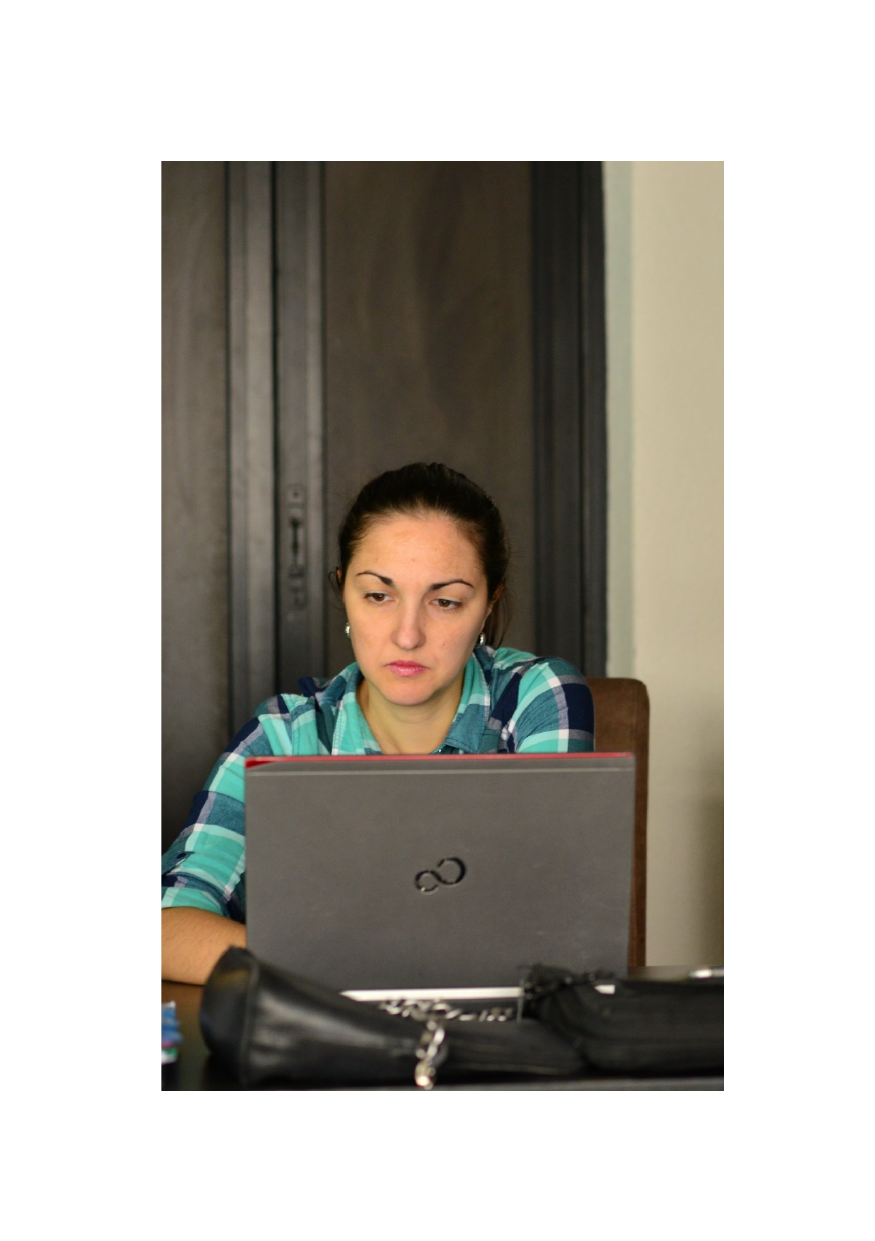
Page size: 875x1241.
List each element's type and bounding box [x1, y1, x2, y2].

table_cell [150, 150, 724, 1090]
picture [161, 161, 724, 1091]
